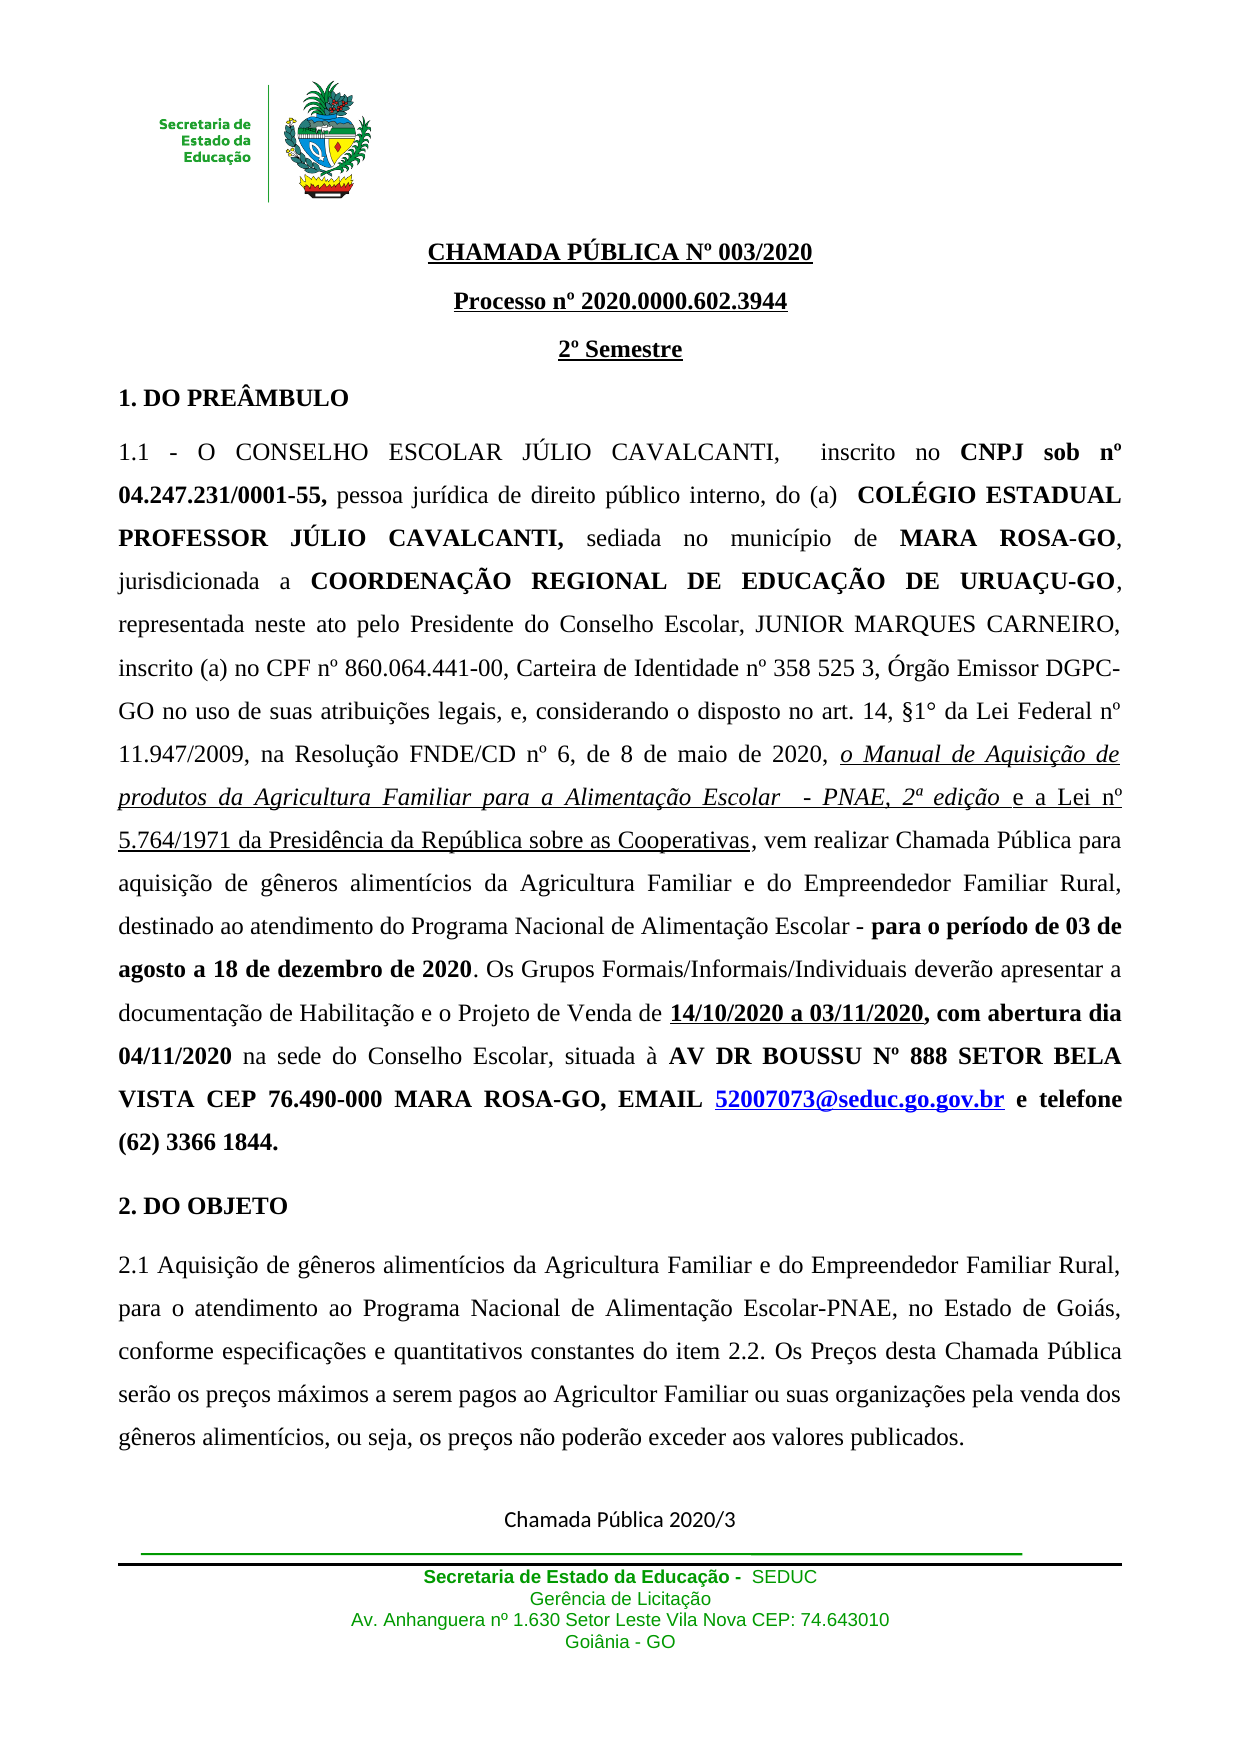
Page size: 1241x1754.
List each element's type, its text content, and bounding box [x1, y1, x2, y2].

text CHAMADA PÚBLICA Nº 003/2020 [118, 237, 1122, 266]
text 1.1 - O CONSELHO ESCOLAR JÚLIO CAVALCANTI, inscrito no CNPJ sob nº 04.247.231/0001-55, pessoa jurídica de direito público interno, do (a) COLÉGIO ESTADUAL PROFESSOR JÚLIO CAVALCANTI, sediada no município de MARA ROSA-GO, jurisdicionada a COORDENAÇÃO REGIONAL DE EDUCAÇÃO DE URUAÇU-GO, representada neste ato pelo Presidente do Conselho Escolar, JUNIOR MARQUES CARNEIRO, inscrito (a) no CPF nº 860.064.441-00, Carteira de Identidade nº 358 525 3, Órgão Emissor DGPC-GO no uso de suas atribuições legais, e, considerando o disposto no art. 14, §1° da Lei Federal nº 11.947/2009, na Resolução FNDE/CD nº 6, de 8 de maio de 2020, o Manual de Aquisição de produtos da Agricultura Familiar para a Alimentação Escolar - PNAE, 2ª edição e a Lei nº 5.764/1971 da Presidência da República sobre as Cooperativas, vem realizar Chamada Pública para aquisição de gêneros alimentícios da Agricultura Familiar e do Empreendedor Familiar Rural, destinado ao atendimento do Programa Nacional de Alimentação Escolar - para o período de 03 de agosto a 18 de dezembro de 2020. Os Grupos Formais/Informais/Individuais deverão apresentar a documentação de Habilitação e o Projeto de Venda de 14/10/2020 a 03/11/2020, com abertura dia 04/11/2020 na sede do Conselho Escolar, situada à AV DR BOUSSU Nº 888 SETOR BELA VISTA CEP 76.490-000 MARA ROSA-GO, EMAIL 52007073@seduc.go.gov.br e telefone (62) 3366 1844. [118, 437, 1122, 807]
text 2. DO OBJETO [118, 1191, 1122, 1220]
text Processo nº 2020.0000.602.3944 [118, 286, 1122, 314]
text 1.1 - O CONSELHO ESCOLAR JÚLIO CAVALCANTI, inscrito no CNPJ sob nº 04.247.231/0001-55, pessoa jurídica de direito público interno, do (a) COLÉGIO ESTADUAL PROFESSOR JÚLIO CAVALCANTI, sediada no município de MARA ROSA-GO, jurisdicionada a COORDENAÇÃO REGIONAL DE EDUCAÇÃO DE URUAÇU-GO, representada neste ato pelo Presidente do Conselho Escolar, JUNIOR MARQUES CARNEIRO, inscrito (a) no CPF nº 860.064.441-00, Carteira de Identidade nº 358 525 3, Órgão Emissor DGPC-GO no uso de suas atribuições legais, e, considerando o disposto no art. 14, §1° da Lei Federal nº 11.947/2009, na Resolução FNDE/CD nº 6, de 8 de maio de 2020, o Manual de Aquisição de produtos da Agricultura Familiar para a Alimentação Escolar - PNAE, 2ª edição e a Lei nº 5.764/1971 da Presidência da República sobre as Cooperativas, vem realizar Chamada Pública para aquisição de gêneros alimentícios da Agricultura Familiar e do Empreendedor Familiar Rural, destinado ao atendimento do Programa Nacional de Alimentação Escolar - para o período de 03 de agosto a 18 de dezembro de 2020. Os Grupos Formais/Informais/Individuais deverão apresentar a documentação de Habilitação e o Projeto de Venda de 14/10/2020 a 03/11/2020, com abertura dia 04/11/2020 na sede do Conselho Escolar, situada à AV DR BOUSSU Nº 888 SETOR BELA VISTA CEP 76.490-000 MARA ROSA-GO, EMAIL 52007073@seduc.go.gov.br e telefone (62) 3366 1844. [118, 808, 1122, 1156]
text 2.1 Aquisição de gêneros alimentícios da Agricultura Familiar e do Empreendedor Familiar Rural, para o atendimento ao Programa Nacional de Alimentação Escolar-PNAE, no Estado de Goiás, conforme especificações e quantitativos constantes do item 2.2. Os Preços desta Chamada Pública serão os preços máximos a serem pagos ao Agricultor Familiar ou suas organizações pela venda dos gêneros alimentícios, ou seja, os preços não poderão exceder aos valores publicados. [118, 1250, 1122, 1451]
picture [118, 73, 412, 210]
text 2º Semestre [118, 334, 1122, 363]
text 1. DO PREÂMBULO [118, 383, 1122, 412]
